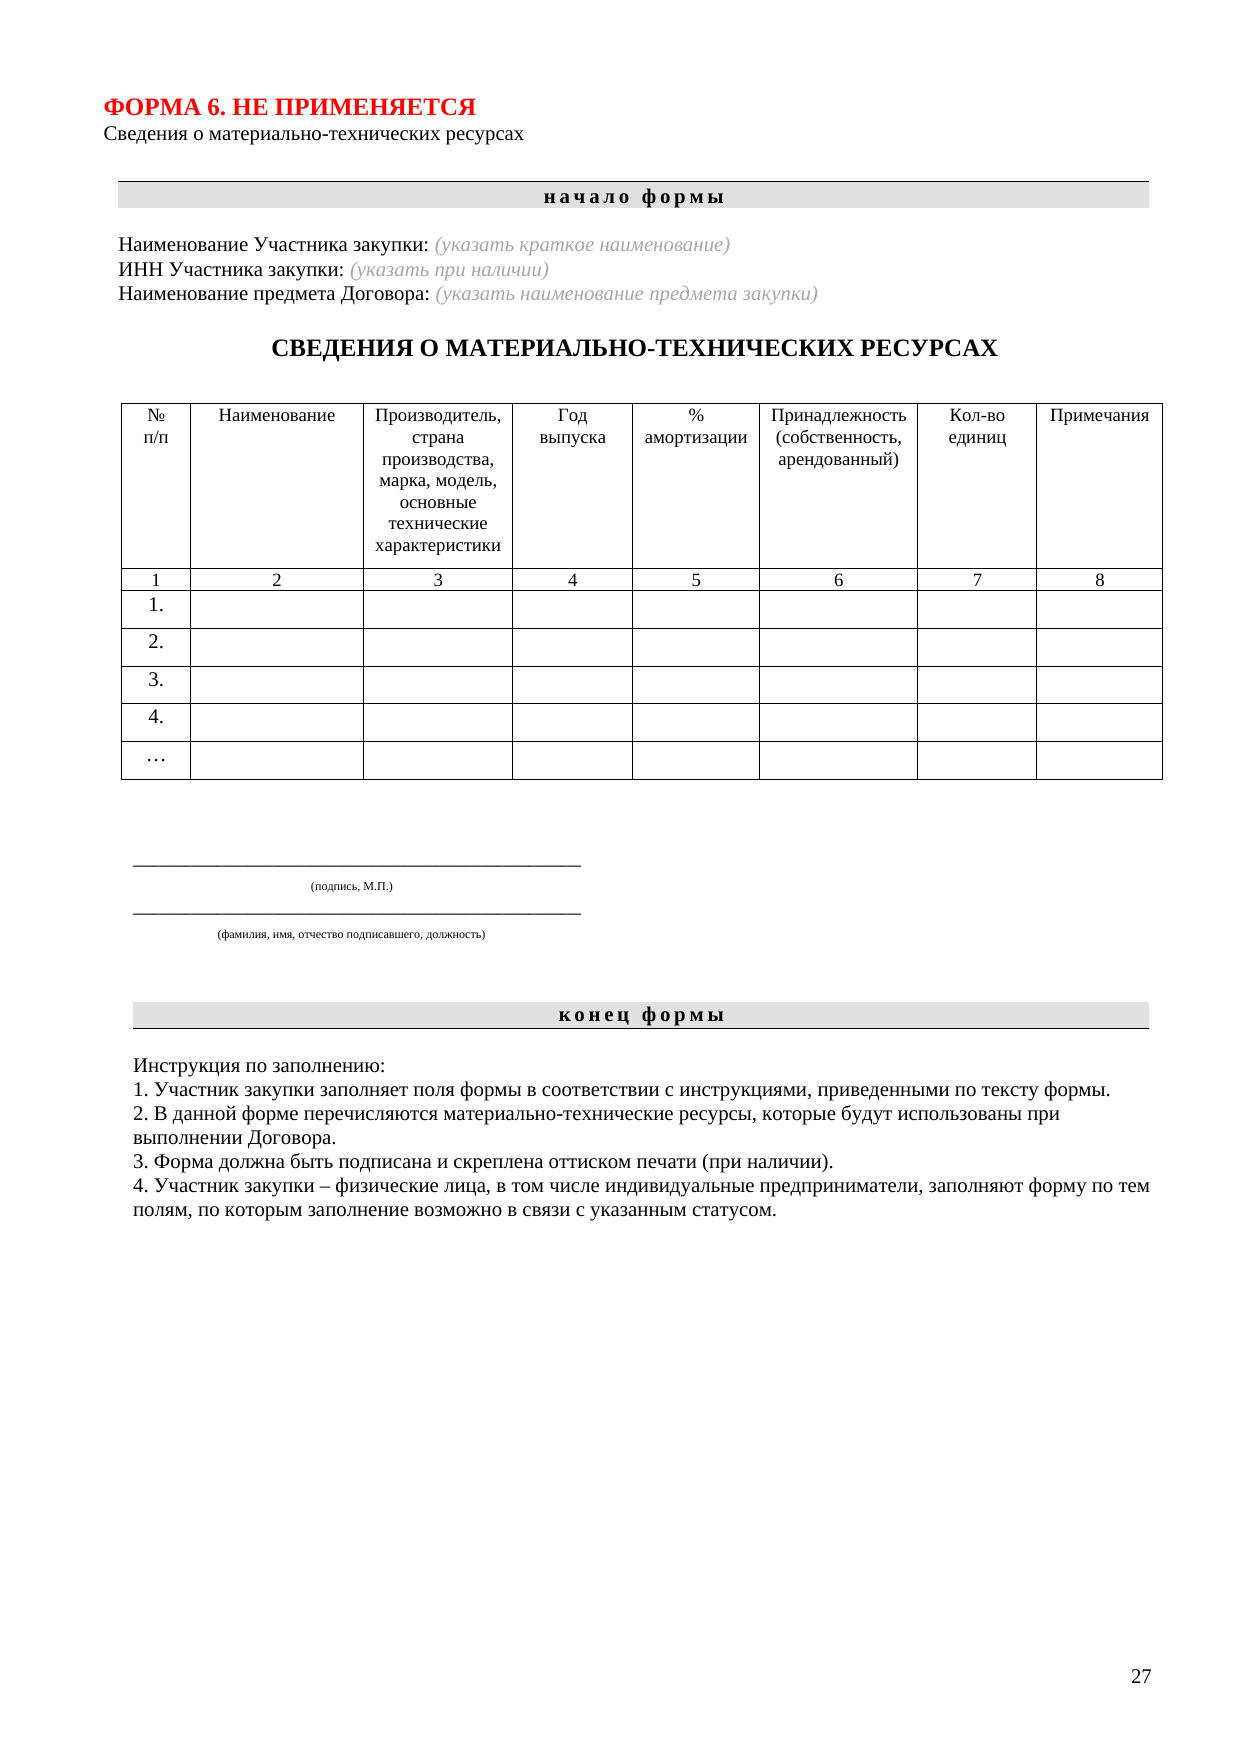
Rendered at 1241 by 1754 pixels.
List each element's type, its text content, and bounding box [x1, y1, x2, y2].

table_cell 4. [122, 704, 190, 741]
table_header Кол-во единиц [918, 404, 1036, 568]
table_cell [364, 591, 512, 628]
table_cell 7 [918, 569, 1036, 590]
table_cell 1. [122, 591, 190, 628]
table_cell [364, 704, 512, 741]
table_header % амортизации [633, 404, 759, 568]
table_cell [633, 591, 759, 628]
table_cell [513, 742, 632, 778]
text Инструкция по заполнению: [133, 1053, 1152, 1077]
table_cell [191, 667, 363, 703]
table_cell [918, 667, 1036, 703]
table_cell [633, 704, 759, 741]
text ___________________________________________ [133, 893, 1152, 917]
table_header Примечания [1037, 404, 1162, 568]
table_cell [513, 704, 632, 741]
table_cell [760, 591, 917, 628]
text начало формы [118, 182, 1149, 208]
table_cell [1037, 591, 1162, 628]
text СВЕДЕНИЯ О МАТЕРИАЛЬНО-ТЕХНИЧЕСКИХ РЕСУРСАХ [118, 333, 1152, 362]
table_cell 4 [513, 569, 632, 590]
table_cell [918, 629, 1036, 666]
table_cell [633, 667, 759, 703]
table_cell 3 [364, 569, 512, 590]
table_cell 5 [633, 569, 759, 590]
text (подпись, М.П.) [133, 869, 1152, 893]
table_cell [191, 704, 363, 741]
table_cell [633, 629, 759, 666]
text Наименование Участника закупки: (указать краткое наименование) [118, 232, 1152, 256]
table_cell [918, 742, 1036, 778]
table_cell 2 [191, 569, 363, 590]
table_cell 3. [122, 667, 190, 703]
table_cell 6 [760, 569, 917, 590]
table_header Год выпуска [513, 404, 632, 568]
text 1. Участник закупки заполняет поля формы в соответствии с инструкциями, приведенными по тексту формы. [133, 1077, 1152, 1101]
table_cell [191, 591, 363, 628]
text ФОРМА 6. НЕ ПРИМЕНЯЕТСЯ [103, 92, 1152, 121]
table_cell [364, 629, 512, 666]
table_cell [1037, 742, 1162, 778]
text Сведения о материально-технических ресурсах [103, 121, 1152, 144]
table_header Принадлежность (собственность, арендованный) [760, 404, 917, 568]
table_cell 1 [122, 569, 190, 590]
table_cell [633, 742, 759, 778]
table_header № п/п [122, 404, 190, 568]
table_cell 8 [1037, 569, 1162, 590]
table_header Наименование [191, 404, 363, 568]
table_cell [513, 667, 632, 703]
table_cell [191, 742, 363, 778]
text (фамилия, имя, отчество подписавшего, должность) [133, 917, 1152, 941]
table_cell … [122, 742, 190, 778]
table_cell [1037, 704, 1162, 741]
text конец формы [133, 1002, 1149, 1028]
table_cell [760, 704, 917, 741]
table_cell [364, 667, 512, 703]
table_header Производитель, страна производства, марка, модель, основные технические характеристики [364, 404, 512, 568]
text Наименование предмета Договора: (указать наименование предмета закупки) [118, 281, 1152, 304]
table_cell [191, 629, 363, 666]
table_cell [760, 742, 917, 778]
text 3. Форма должна быть подписана и скреплена оттиском печати (при наличии). [133, 1149, 1152, 1173]
text 2. В данной форме перечисляются материально-технические ресурсы, которые будут использованы при выполнении Договора. [133, 1101, 1152, 1149]
table_cell [1037, 667, 1162, 703]
table_cell [918, 591, 1036, 628]
text 4. Участник закупки – физические лица, в том числе индивидуальные предприниматели, заполняют форму по тем полям, по которым заполнение возможно в связи с указанным статусом. [133, 1173, 1152, 1221]
table_cell [364, 742, 512, 778]
table_cell [918, 704, 1036, 741]
table_cell [760, 667, 917, 703]
table_cell [513, 591, 632, 628]
table_cell [513, 629, 632, 666]
text ИНН Участника закупки: (указать при наличии) [118, 256, 1152, 281]
table_cell 2. [122, 629, 190, 666]
table_cell [1037, 629, 1162, 666]
table_cell [760, 629, 917, 666]
text ___________________________________________ [133, 845, 1152, 869]
